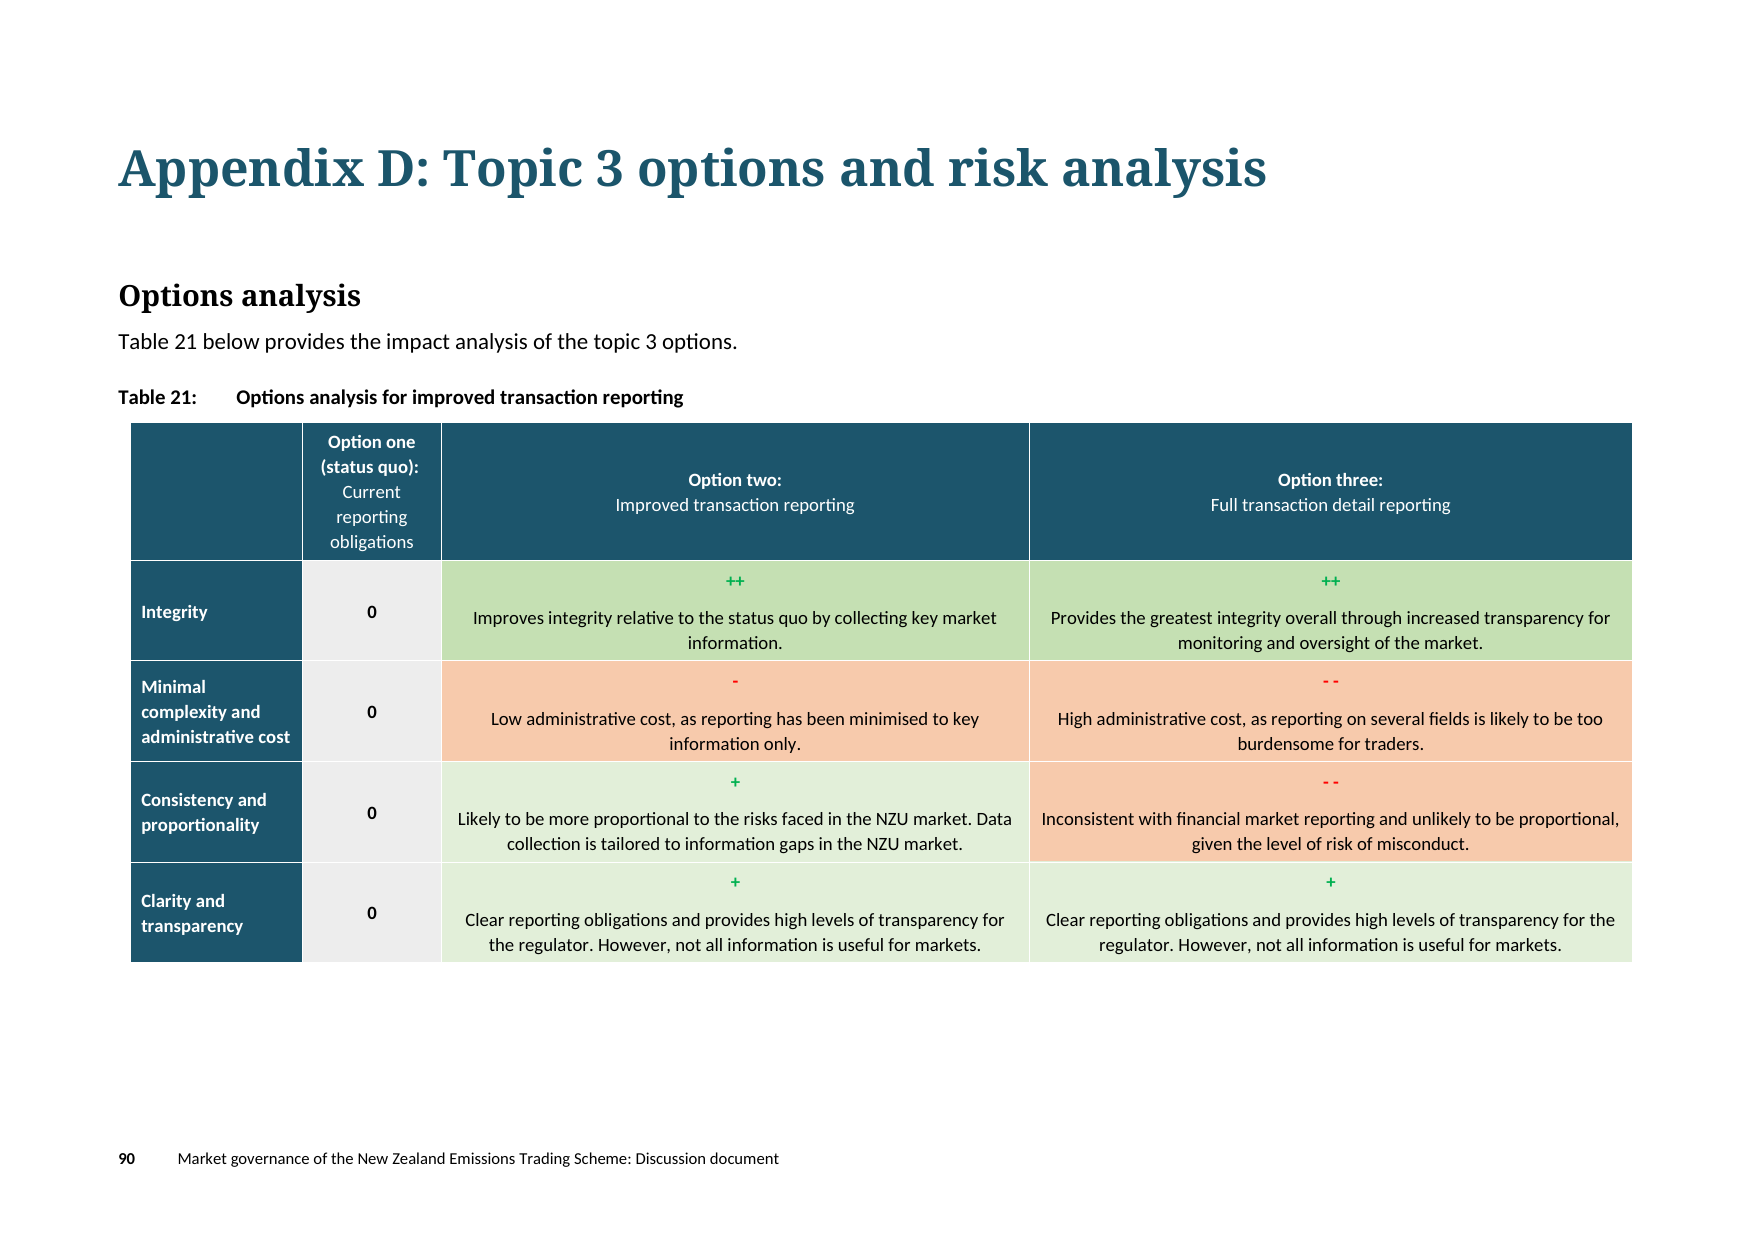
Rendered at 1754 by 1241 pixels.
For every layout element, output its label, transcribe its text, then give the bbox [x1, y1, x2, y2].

table_header [131, 423, 302, 560]
table_cell 0 [303, 762, 441, 861]
table_header Option one (status quo): Current reporting obligations [303, 423, 441, 560]
table_cell 0 [303, 561, 441, 660]
table_cell - - Inconsistent with financial market reporting and unlikely to be proportional, given the level of risk of misconduct. [1030, 762, 1632, 861]
table_cell + Clear reporting obligations and provides high levels of transparency for the regulator. However, not all information is useful for markets. [1030, 863, 1632, 962]
table_cell 0 [303, 661, 441, 761]
table_header Option two: Improved transaction reporting [442, 423, 1029, 560]
table_cell Consistency and proportionality [131, 762, 302, 861]
table_cell ++ Provides the greatest integrity overall through increased transparency for monitoring and oversight of the market. [1030, 561, 1632, 660]
table_cell Integrity [131, 561, 302, 660]
table_cell 0 [303, 863, 441, 962]
subtitle Options analysis [118, 276, 1636, 313]
table_cell Clarity and transparency [131, 863, 302, 962]
subtitle Appendix D: Topic 3 options and risk analysis [118, 133, 1636, 201]
text Table 21 below provides the impact analysis of the topic 3 options. [118, 326, 1636, 355]
table_cell + Likely to be more proportional to the risks faced in the NZU market. Data collection is tailored to information gaps in the NZU market. [442, 762, 1029, 861]
table_header Option three: Full transaction detail reporting [1030, 423, 1632, 560]
table_cell - Low administrative cost, as reporting has been minimised to key information only. [442, 661, 1029, 761]
table_cell - - High administrative cost, as reporting on several fields is likely to be too burdensome for traders. [1030, 661, 1632, 761]
table_cell Minimal complexity and administrative cost [131, 661, 302, 761]
table_cell + Clear reporting obligations and provides high levels of transparency for the regulator. However, not all information is useful for markets. [442, 863, 1029, 962]
table_cell ++ Improves integrity relative to the status quo by collecting key market information. [442, 561, 1029, 660]
subtitle Table 21: Options analysis for improved transaction reporting [118, 380, 1636, 409]
